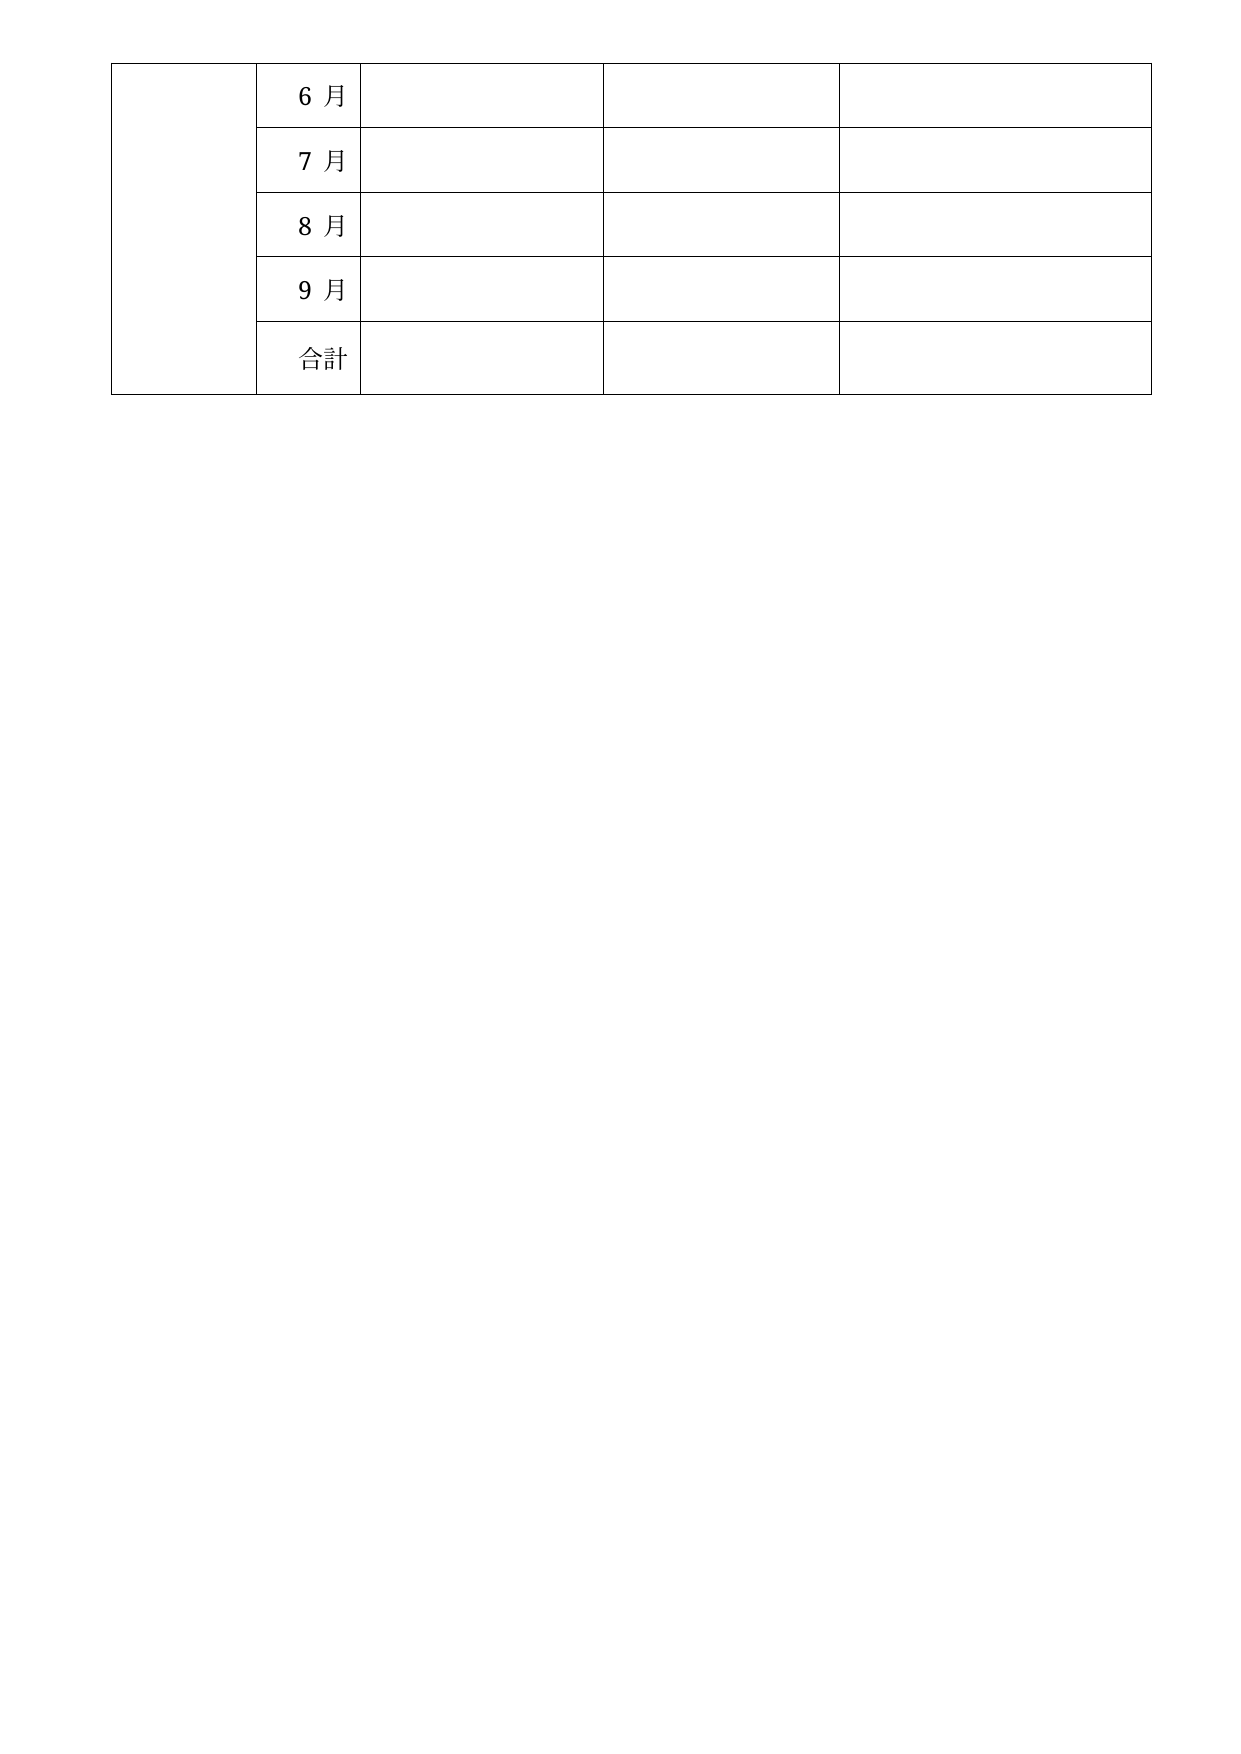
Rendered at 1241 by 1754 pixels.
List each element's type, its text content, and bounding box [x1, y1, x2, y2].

table_cell [361, 193, 603, 256]
table_cell [840, 128, 1151, 192]
table_cell [604, 257, 839, 321]
table_cell [604, 322, 839, 394]
table_cell [840, 257, 1151, 321]
table_cell 8月 [257, 193, 360, 256]
table_cell [604, 64, 839, 127]
table_cell [361, 64, 603, 127]
table_cell 7月 [257, 128, 360, 192]
table_cell [361, 128, 603, 192]
table_cell [840, 322, 1151, 394]
table_cell [604, 128, 839, 192]
table_cell [361, 257, 603, 321]
table_cell 合計 [257, 322, 360, 394]
table_cell 9月 [257, 257, 360, 321]
table_cell [361, 322, 603, 394]
table_cell [604, 193, 839, 256]
table_cell [840, 193, 1151, 256]
table_cell [840, 64, 1151, 127]
table_cell 6月 [257, 64, 360, 127]
